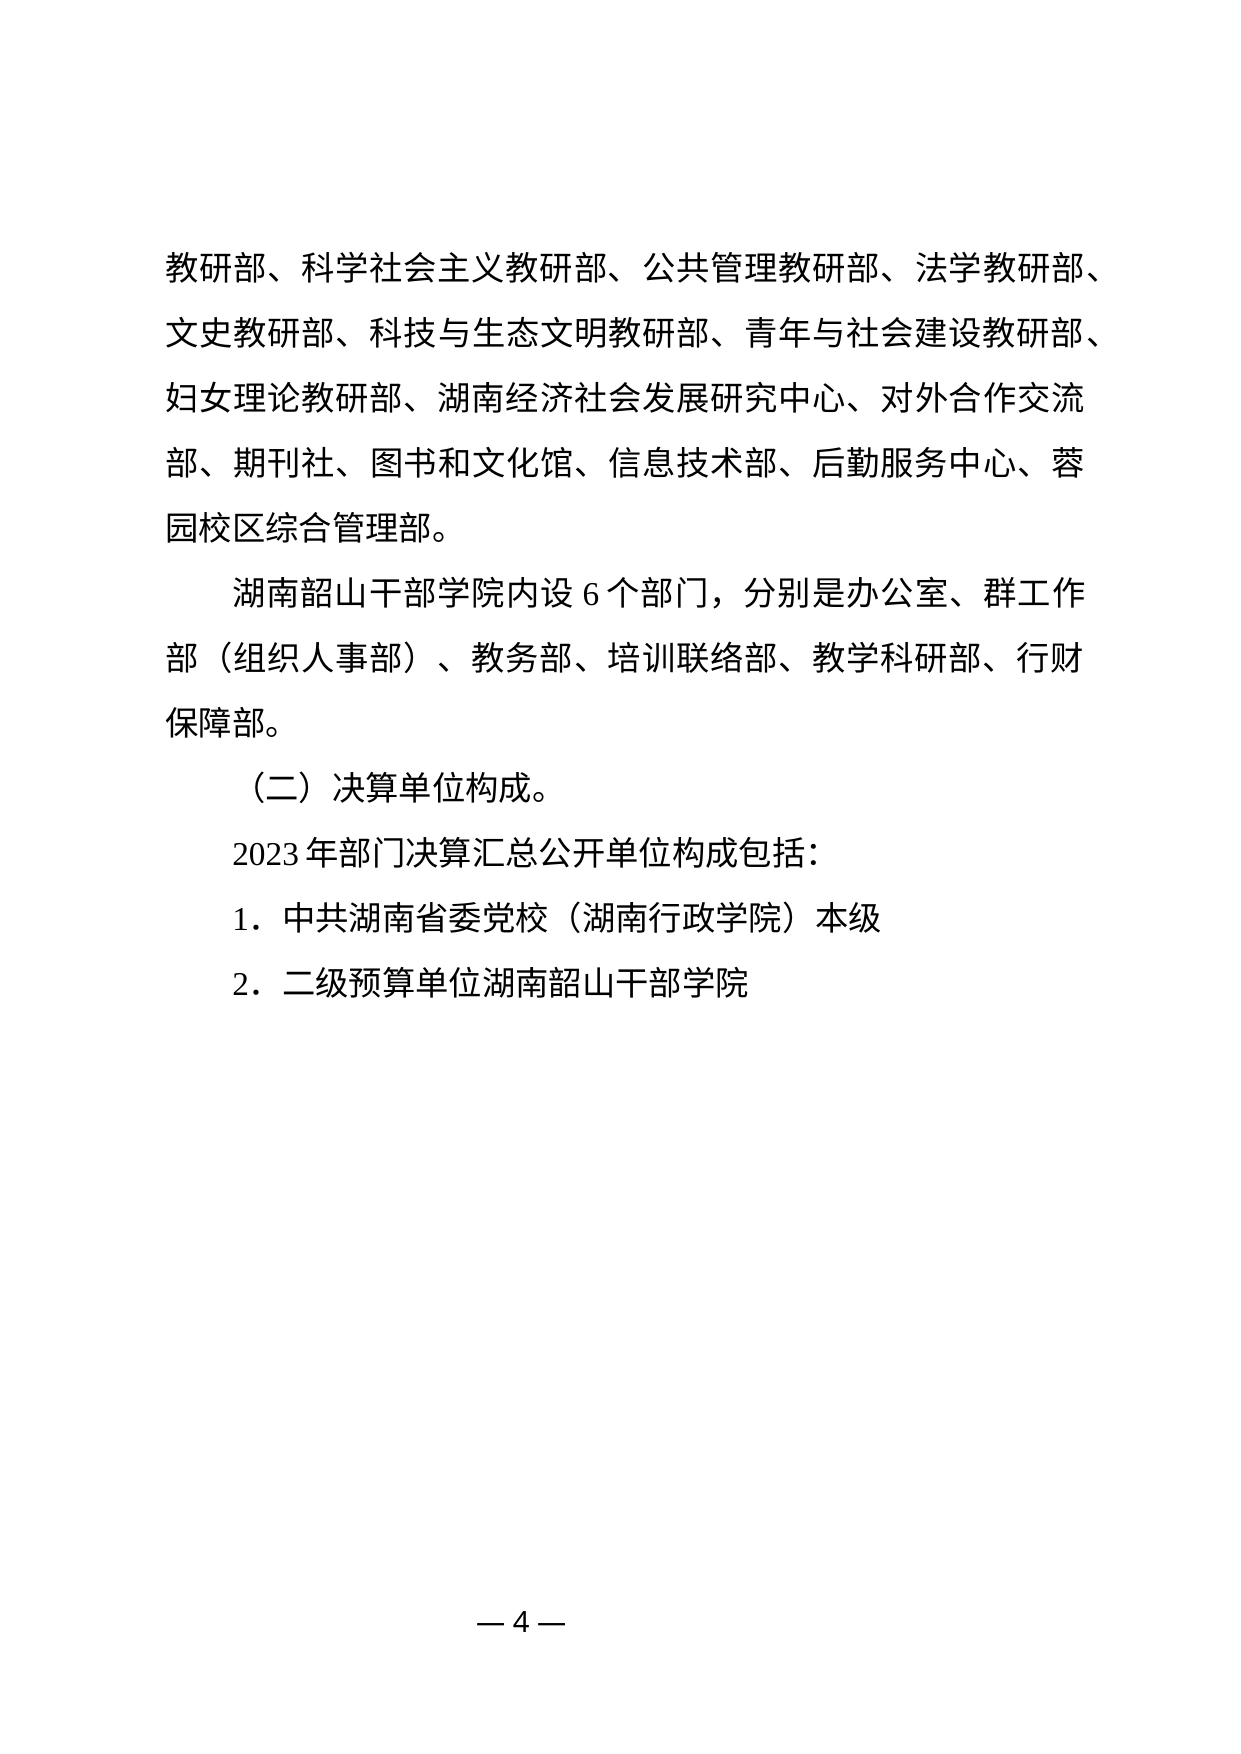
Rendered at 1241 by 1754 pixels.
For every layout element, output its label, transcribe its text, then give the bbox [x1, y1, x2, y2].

text 湖南韶山干部学院内设6个部门，分别是办公室、群工作部（组织人事部）、教务部、培训联络部、教学科研部、行财保障部。 [165, 558, 1087, 753]
text 2023年部门决算汇总公开单位构成包括： [165, 818, 1087, 883]
list （二）决算单位构成。 [165, 753, 1087, 818]
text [165, 233, 1087, 558]
text 2．二级预算单位湖南韶山干部学院 [165, 948, 1087, 1013]
text 1．中共湖南省委党校（湖南行政学院）本级 [165, 883, 1087, 948]
